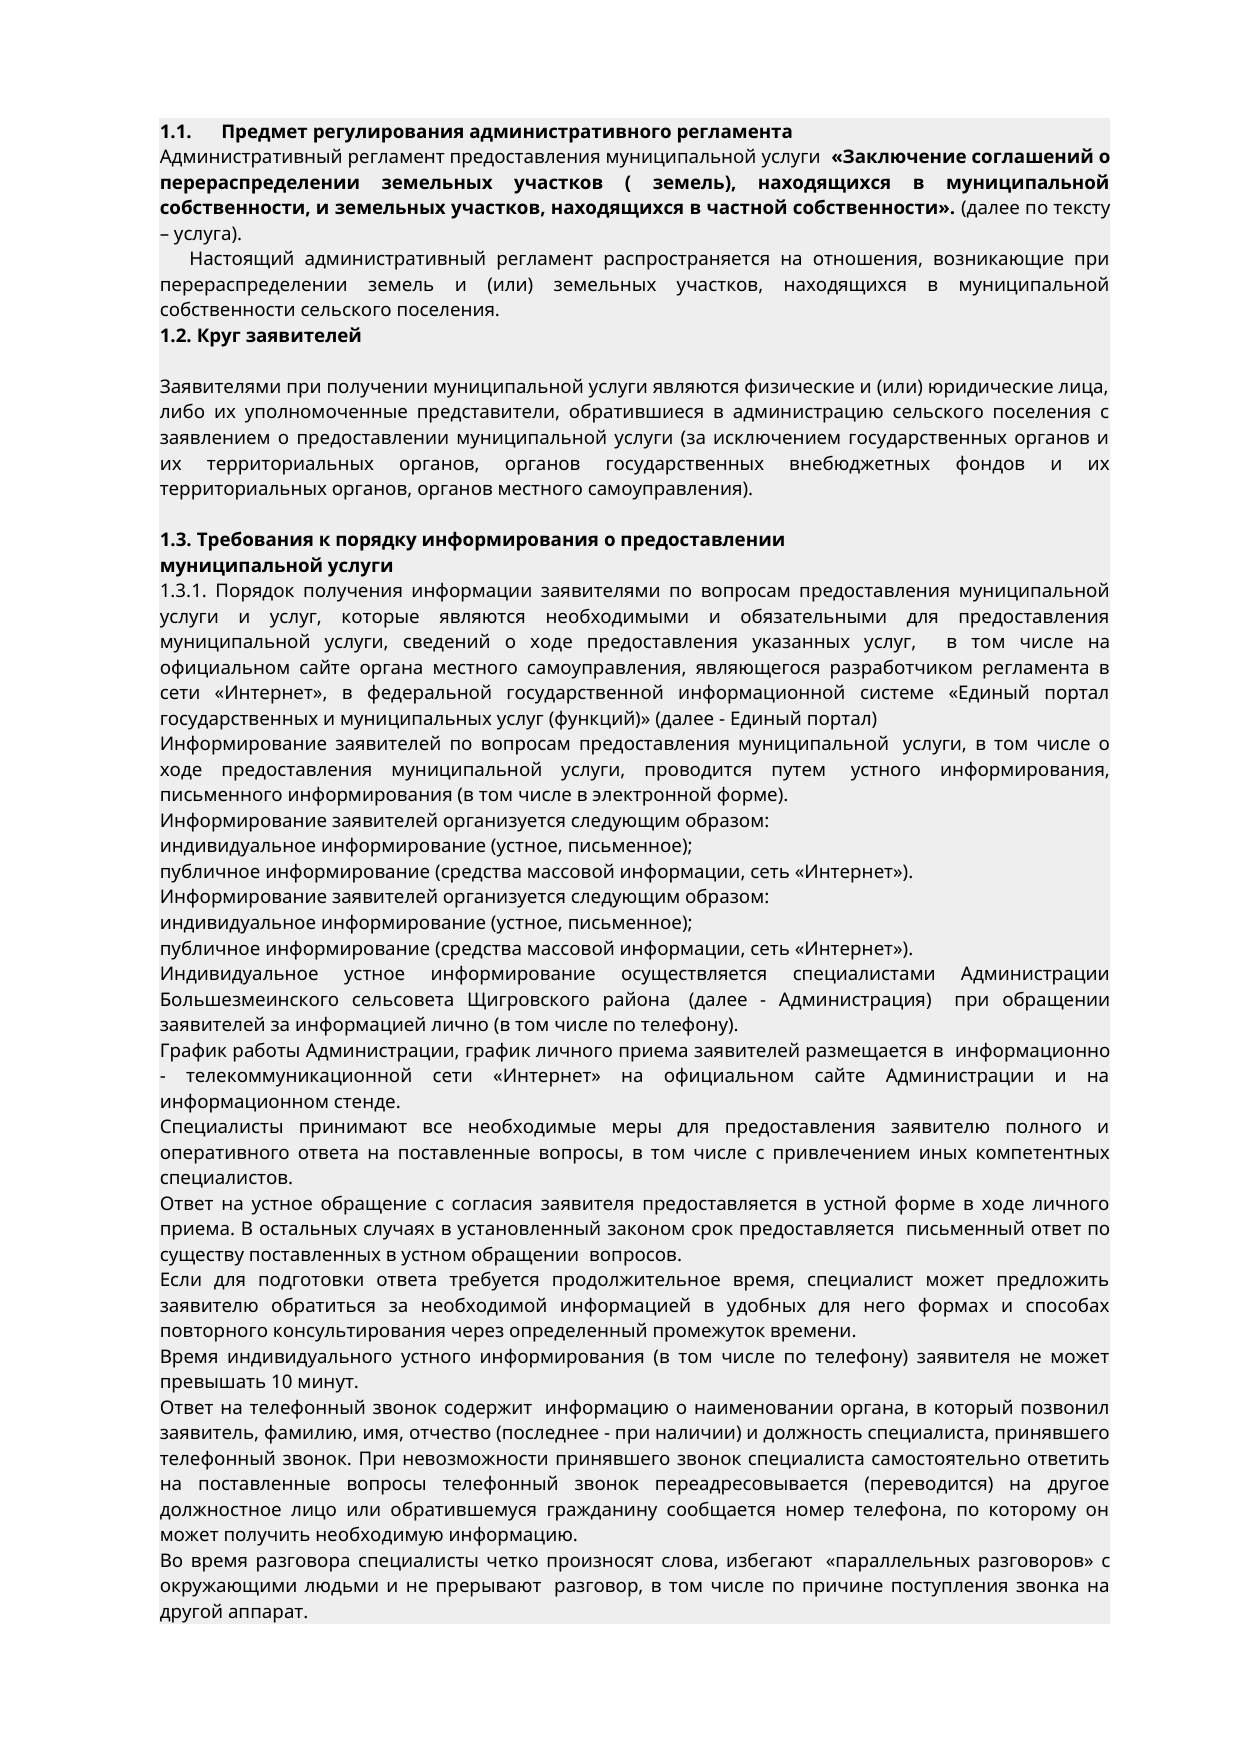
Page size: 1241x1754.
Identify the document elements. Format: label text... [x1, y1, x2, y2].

text Настоящий административный регламент распространяется на отношения, возникающие при перераспределении земель и (или) земельных участков, находящихся в муниципальной собственности сельского поселения. [159, 246, 1110, 322]
text Административный регламент предоставления муниципальной услуги «Заключение соглашений о перераспределении земельных участков ( земель), находящихся в муниципальной собственности, и земельных участков, находящихся в частной собственности». (далее по тексту – услуга). [159, 144, 1110, 246]
text публичное информирование (средства массовой информации, сеть «Интернет»). [159, 858, 1110, 884]
text Время индивидуального устного информирования (в том числе по телефону) заявителя не может превышать 10 минут. [159, 1343, 1110, 1394]
text Ответ на телефонный звонок содержит информацию о наименовании органа, в который позвонил заявитель, фамилию, имя, отчество (последнее - при наличии) и должность специалиста, принявшего телефонный звонок. При невозможности принявшего звонок специалиста самостоятельно ответить на поставленные вопросы телефонный звонок переадресовывается (переводится) на другое должностное лицо или обратившемуся гражданину сообщается номер телефона, по которому он может получить необходимую информацию. [159, 1394, 1110, 1547]
text Если для подготовки ответа требуется продолжительное время, специалист может предложить заявителю обратиться за необходимой информацией в удобных для него формах и способах повторного консультирования через определенный промежуток времени. [159, 1267, 1110, 1343]
text Во время разговора специалисты четко произносят слова, избегают «параллельных разговоров» с окружающими людьми и не прерывают разговор, в том числе по причине поступления звонка на другой аппарат. [159, 1547, 1110, 1624]
text 1.3.1. Порядок получения информации заявителями по вопросам предоставления муниципальной услуги и услуг, которые являются необходимыми и обязательными для предоставления муниципальной услуги, сведений о ходе предоставления указанных услуг, в том числе на официальном сайте органа местного самоуправления, являющегося разработчиком регламента в сети «Интернет», в федеральной государственной информационной системе «Единый портал государственных и муниципальных услуг (функций)» (далее - Единый портал) [159, 577, 1110, 731]
text График работы Администрации, график личного приема заявителей размещается в информационно - телекоммуникационной сети «Интернет» на официальном сайте Администрации и на информационном стенде. [159, 1037, 1110, 1113]
text индивидуальное информирование (устное, письменное); [159, 909, 1110, 935]
text 1.2. Круг заявителей [159, 322, 1110, 348]
text муниципальной услуги [159, 552, 1110, 577]
text публичное информирование (средства массовой информации, сеть «Интернет»). [159, 935, 1110, 960]
text Заявителями при получении муниципальной услуги являются физические и (или) юридические лица, либо их уполномоченные представители, обратившиеся в администрацию сельского поселения с заявлением о предоставлении муниципальной услуги (за исключением государственных органов и их территориальных органов, органов государственных внебюджетных фондов и их территориальных органов, органов местного самоуправления). [159, 373, 1110, 501]
text Информирование заявителей организуется следующим образом: [159, 884, 1110, 909]
text Информирование заявителей организуется следующим образом: [159, 807, 1110, 833]
text Информирование заявителей по вопросам предоставления муниципальной услуги, в том числе о ходе предоставления муниципальной услуги, проводится путем устного информирования, письменного информирования (в том числе в электронной форме). [159, 731, 1110, 807]
text Специалисты принимают все необходимые меры для предоставления заявителю полного и оперативного ответа на поставленные вопросы, в том числе с привлечением иных компетентных специалистов. [159, 1113, 1110, 1190]
text Ответ на устное обращение с согласия заявителя предоставляется в устной форме в ходе личного приема. В остальных случаях в установленный законом срок предоставляется письменный ответ по существу поставленных в устном обращении вопросов. [159, 1190, 1110, 1267]
text индивидуальное информирование (устное, письменное); [159, 833, 1110, 858]
text Индивидуальное устное информирование осуществляется специалистами Администрации Большезмеинского сельсовета Щигровского района (далее - Администрация) при обращении заявителей за информацией лично (в том числе по телефону). [159, 960, 1110, 1037]
text 1.1. Предмет регулирования административного регламента [159, 118, 1110, 144]
text 1.3. Требования к порядку информирования о предоставлении [159, 526, 1110, 552]
